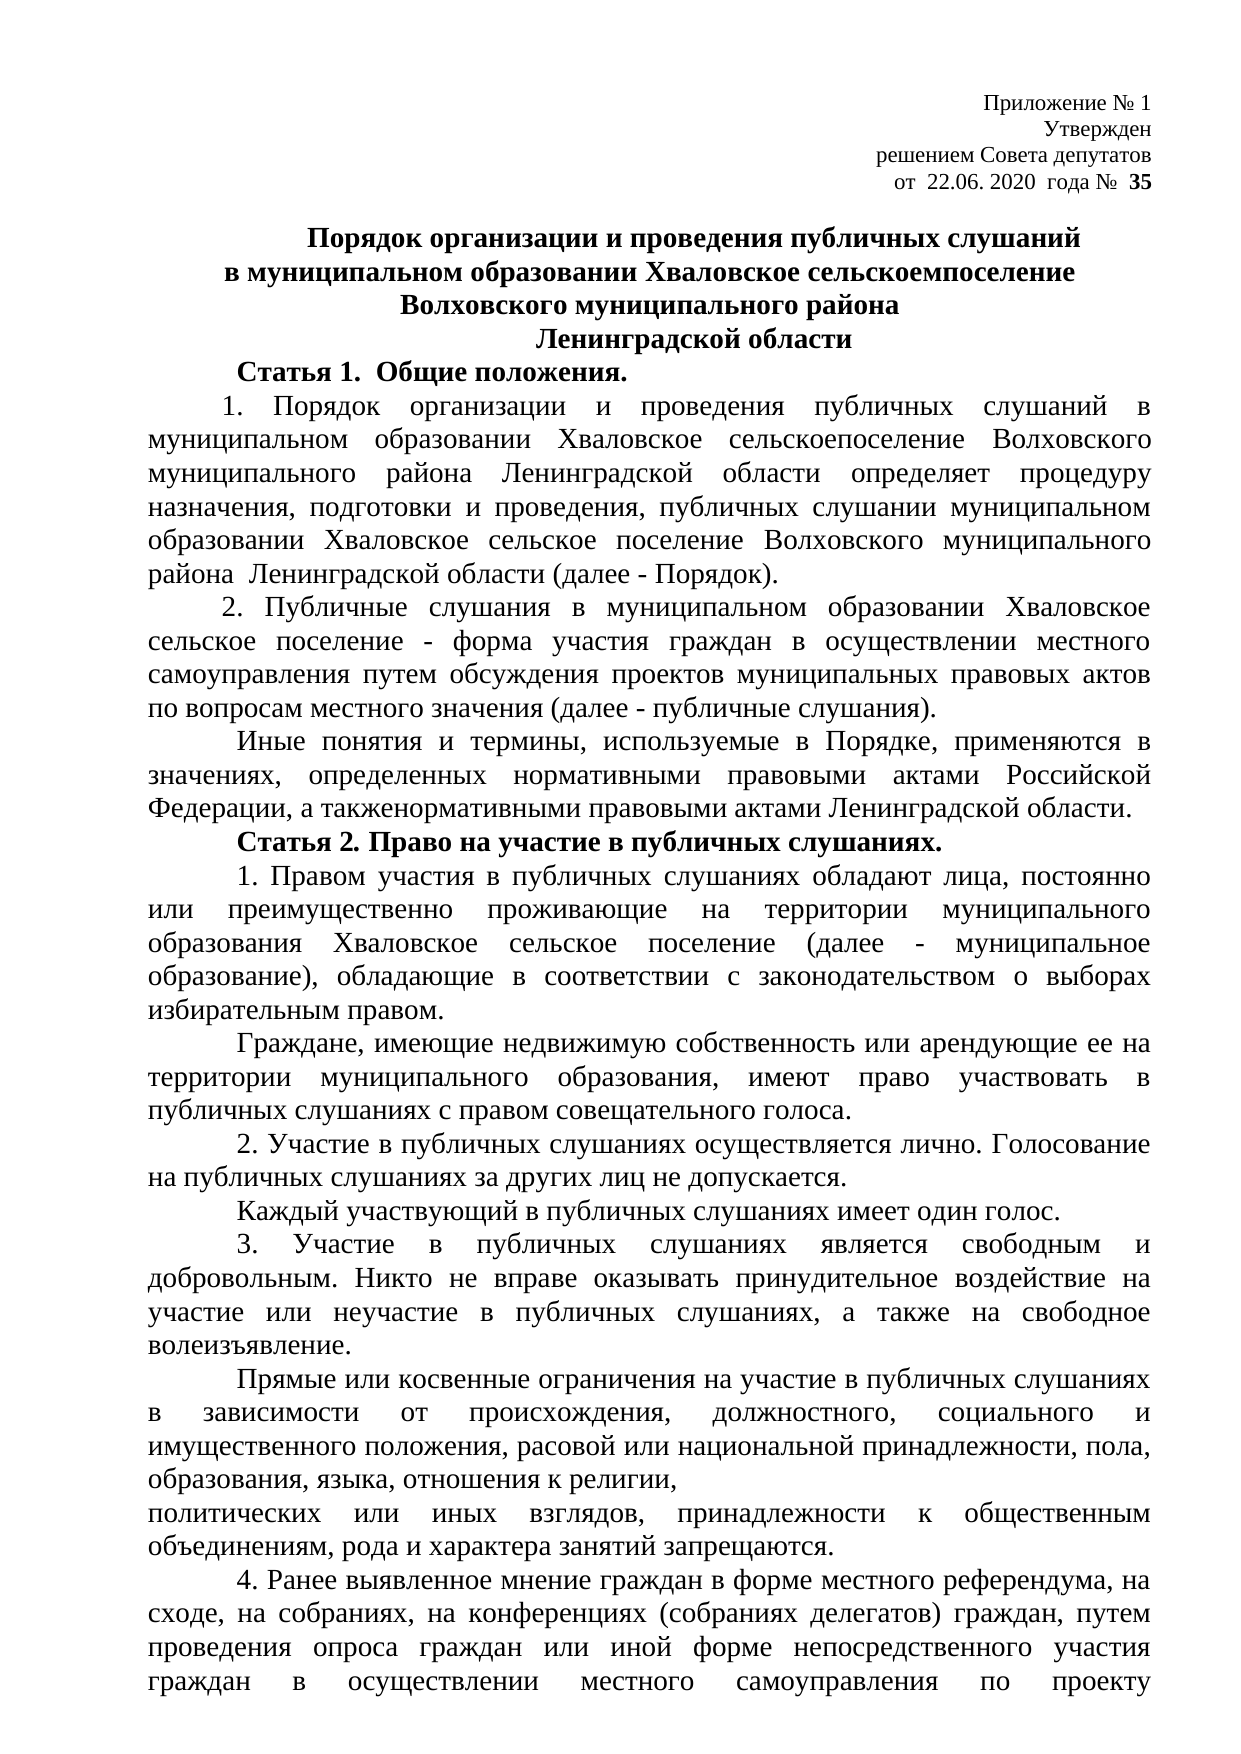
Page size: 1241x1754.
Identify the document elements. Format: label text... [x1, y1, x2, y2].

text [148, 1562, 1152, 1696]
text Порядок организации и проведения публичных слушаний [148, 220, 1152, 254]
text 3. Участие в публичных слушаниях является свободным и добровольным. Никто не вправе оказывать принудительное воздействие на участие или неучастие в публичных слушаниях, а также на свободное волеизъявление. [148, 1227, 1152, 1361]
text в муниципальном образовании Хваловское сельскоемпоселение Волховского муниципального района [148, 254, 1152, 321]
text Прямые или косвенные ограничения на участие в публичных слушаниях в зависимости от происхождения, должностного, социального и имущественного положения, расовой или национальной принадлежности, пола, образования, языка, отношения к религии, [148, 1361, 1152, 1495]
text политических или иных взглядов, принадлежности к общественным объединениям, рода и характера занятий запрещаются. [148, 1495, 1152, 1562]
text Каждый участвующий в публичных слушаниях имеет один голос. [148, 1193, 1152, 1227]
text Ленинградской области [148, 321, 1152, 354]
text Утвержден [148, 115, 1152, 141]
text 2. Публичные слушания в муниципальном образовании Хваловское сельское поселение - форма участия граждан в осуществлении местного самоуправления путем обсуждения проектов муниципальных правовых актов по вопросам местного значения (далее - публичные слушания). [148, 589, 1152, 723]
text 2. Участие в публичных слушаниях осуществляется лично. Голосование на публичных слушаниях за других лиц не допускается. [148, 1126, 1152, 1193]
text от 22.06. 2020 года № 35 [148, 168, 1152, 194]
text 1. Правом участия в публичных слушаниях обладают лица, постоянно или преимущественно проживающие на территории муниципального образования Хваловское сельское поселение (далее - муниципальное образование), обладающие в соответствии с законодательством о выборах избирательным правом. [148, 858, 1152, 1025]
text 1. Порядок организации и проведения публичных слушаний в муниципальном образовании Хваловское сельскоепоселение Волховского муниципального района Ленинградской области определяет процедуру назначения, подготовки и проведения, публичных слушании муниципальном образовании Хваловское сельское поселение Волховского муниципального района Ленинградской области (далее - Порядок). [148, 388, 1152, 589]
text Граждане, имеющие недвижимую собственность или арендующие ее на территории муниципального образования, имеют право участвовать в публичных слушаниях с правом совещательного голоса. [148, 1025, 1152, 1126]
text Статья 2. Право на участие в публичных слушаниях. [148, 824, 1152, 858]
text решением Совета депутатов [148, 141, 1152, 168]
text Приложение № 1 [148, 89, 1152, 115]
text Статья 1. Общие положения. [148, 354, 1152, 388]
text Иные понятия и термины, используемые в Порядке, применяются в значениях, определенных нормативными правовыми актами Российской Федерации, а такженормативными правовыми актами Ленинградской области. [148, 723, 1152, 824]
